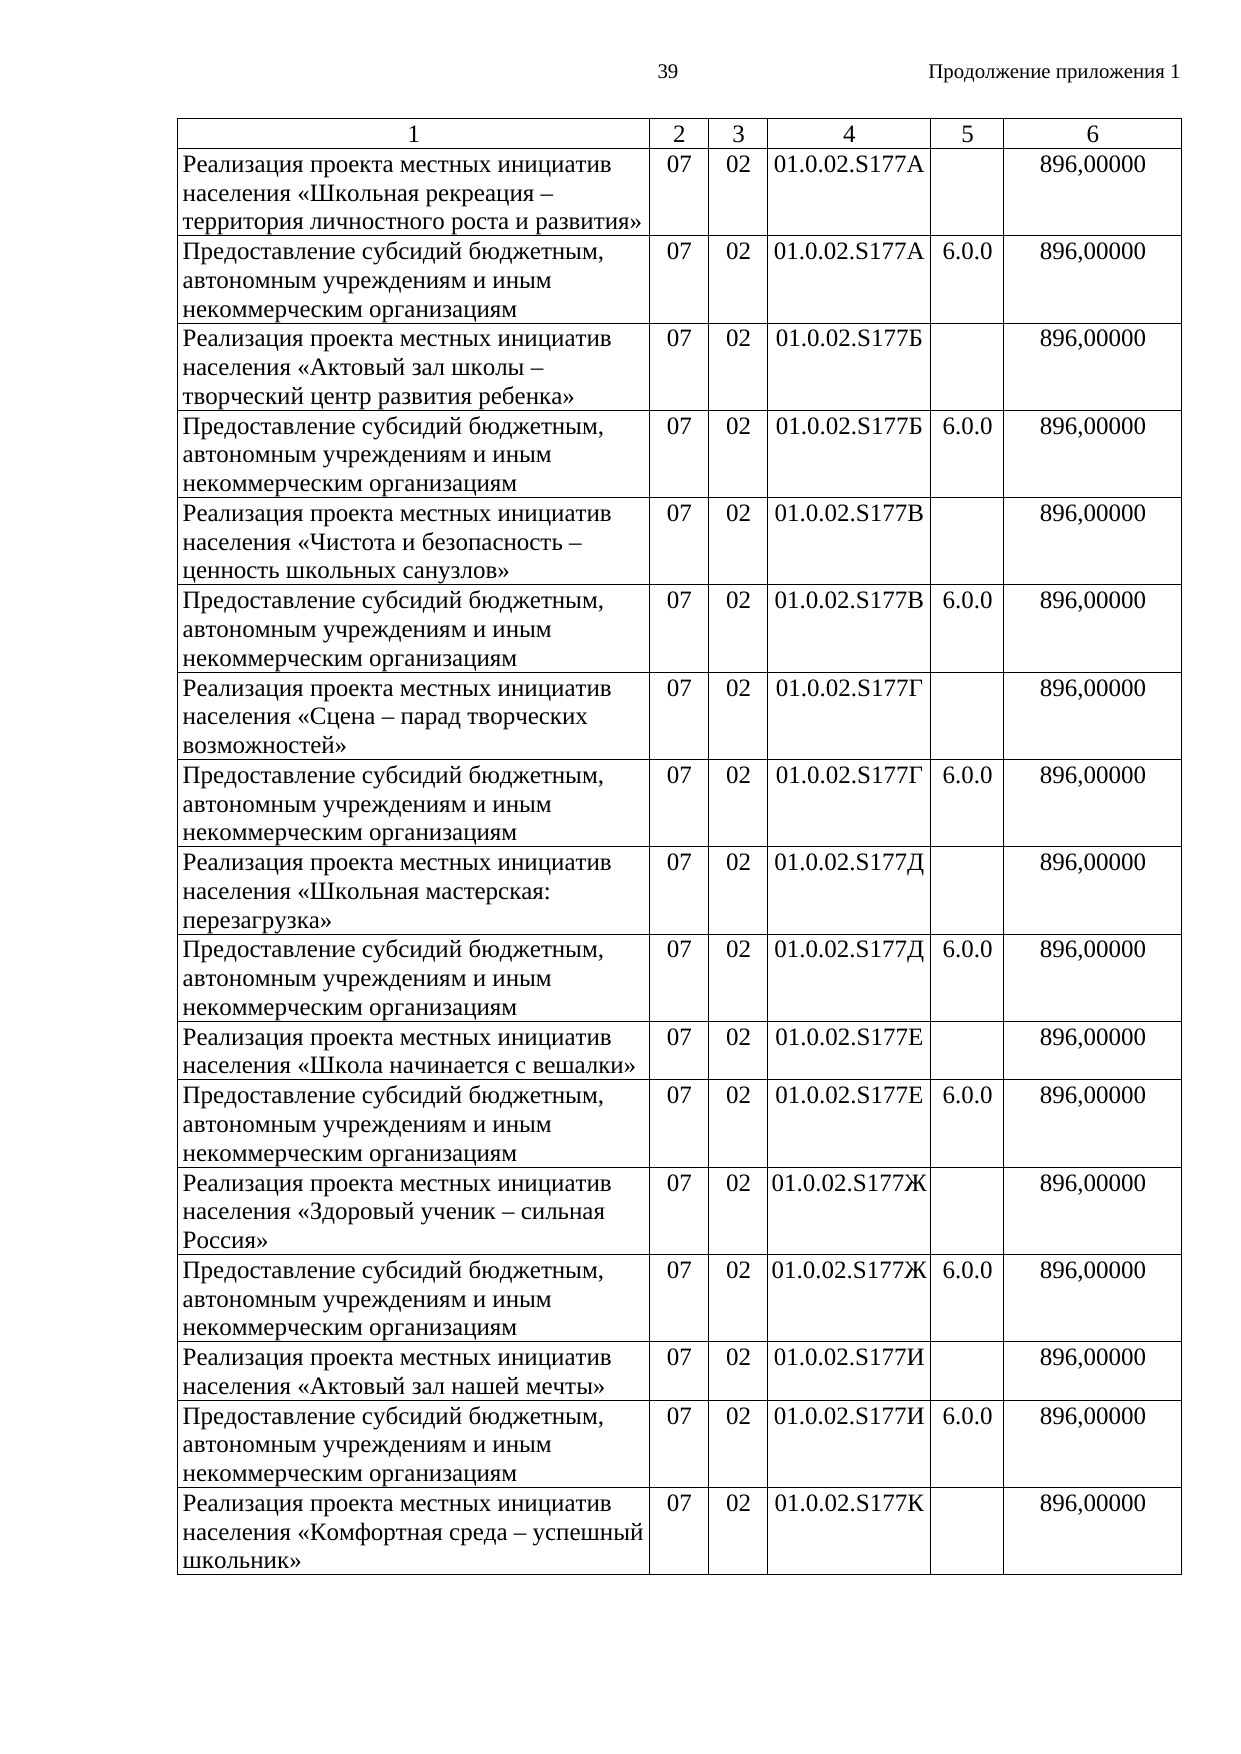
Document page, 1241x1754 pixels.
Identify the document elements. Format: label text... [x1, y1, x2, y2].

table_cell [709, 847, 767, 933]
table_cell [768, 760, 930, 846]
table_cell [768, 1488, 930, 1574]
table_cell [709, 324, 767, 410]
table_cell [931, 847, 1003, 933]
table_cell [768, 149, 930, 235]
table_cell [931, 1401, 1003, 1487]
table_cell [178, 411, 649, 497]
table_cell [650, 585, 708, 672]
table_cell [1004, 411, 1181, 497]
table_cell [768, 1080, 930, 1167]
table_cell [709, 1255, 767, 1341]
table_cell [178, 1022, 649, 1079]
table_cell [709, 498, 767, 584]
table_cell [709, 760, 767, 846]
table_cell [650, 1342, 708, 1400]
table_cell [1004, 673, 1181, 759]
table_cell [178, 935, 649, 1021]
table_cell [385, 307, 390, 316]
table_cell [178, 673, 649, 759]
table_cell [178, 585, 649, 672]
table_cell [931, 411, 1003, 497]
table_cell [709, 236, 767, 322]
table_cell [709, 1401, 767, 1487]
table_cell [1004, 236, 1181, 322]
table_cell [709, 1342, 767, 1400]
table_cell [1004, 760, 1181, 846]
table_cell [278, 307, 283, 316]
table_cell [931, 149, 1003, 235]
table_header 5 [931, 119, 1003, 148]
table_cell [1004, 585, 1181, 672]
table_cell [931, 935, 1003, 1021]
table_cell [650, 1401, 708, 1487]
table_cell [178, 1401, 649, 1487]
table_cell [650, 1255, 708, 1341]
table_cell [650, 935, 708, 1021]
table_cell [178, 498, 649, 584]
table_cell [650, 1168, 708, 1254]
table_header 3 [709, 119, 767, 148]
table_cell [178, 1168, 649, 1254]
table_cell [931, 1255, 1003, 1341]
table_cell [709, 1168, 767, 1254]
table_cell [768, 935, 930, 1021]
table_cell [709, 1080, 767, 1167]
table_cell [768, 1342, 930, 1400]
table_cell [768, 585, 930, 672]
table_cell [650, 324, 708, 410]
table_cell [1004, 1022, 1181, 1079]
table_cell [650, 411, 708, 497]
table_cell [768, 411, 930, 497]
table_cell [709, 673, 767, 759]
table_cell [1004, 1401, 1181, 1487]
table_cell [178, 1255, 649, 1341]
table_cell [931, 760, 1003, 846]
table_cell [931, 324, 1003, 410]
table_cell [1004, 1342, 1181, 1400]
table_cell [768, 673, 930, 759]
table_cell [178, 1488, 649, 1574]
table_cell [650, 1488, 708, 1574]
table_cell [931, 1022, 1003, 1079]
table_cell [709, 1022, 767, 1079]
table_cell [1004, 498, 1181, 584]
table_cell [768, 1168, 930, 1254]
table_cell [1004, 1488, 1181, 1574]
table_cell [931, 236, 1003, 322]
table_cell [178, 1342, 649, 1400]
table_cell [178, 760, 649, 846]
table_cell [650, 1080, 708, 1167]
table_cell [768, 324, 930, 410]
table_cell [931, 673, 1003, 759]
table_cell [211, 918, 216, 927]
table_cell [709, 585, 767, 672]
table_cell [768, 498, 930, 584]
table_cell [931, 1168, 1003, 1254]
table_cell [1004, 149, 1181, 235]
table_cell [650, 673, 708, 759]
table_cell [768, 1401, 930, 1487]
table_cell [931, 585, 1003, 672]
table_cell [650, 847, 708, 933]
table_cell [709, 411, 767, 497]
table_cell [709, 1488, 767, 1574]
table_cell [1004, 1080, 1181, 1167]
table_header 4 [768, 119, 930, 148]
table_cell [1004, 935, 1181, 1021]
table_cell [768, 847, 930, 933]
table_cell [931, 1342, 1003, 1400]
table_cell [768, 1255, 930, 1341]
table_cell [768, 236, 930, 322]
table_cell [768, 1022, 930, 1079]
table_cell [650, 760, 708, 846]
table_header 2 [650, 119, 708, 148]
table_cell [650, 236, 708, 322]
table_header 1 [178, 119, 649, 148]
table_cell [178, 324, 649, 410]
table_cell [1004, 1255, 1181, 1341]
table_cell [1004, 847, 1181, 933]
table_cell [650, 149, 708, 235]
table_header 6 [1004, 119, 1181, 148]
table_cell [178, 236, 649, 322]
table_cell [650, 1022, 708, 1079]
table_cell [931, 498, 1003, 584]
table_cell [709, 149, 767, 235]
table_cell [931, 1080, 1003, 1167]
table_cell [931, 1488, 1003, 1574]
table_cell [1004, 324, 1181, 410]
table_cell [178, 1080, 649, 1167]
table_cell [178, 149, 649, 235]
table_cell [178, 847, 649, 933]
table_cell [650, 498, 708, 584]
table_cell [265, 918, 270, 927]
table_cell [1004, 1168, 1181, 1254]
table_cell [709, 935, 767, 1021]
